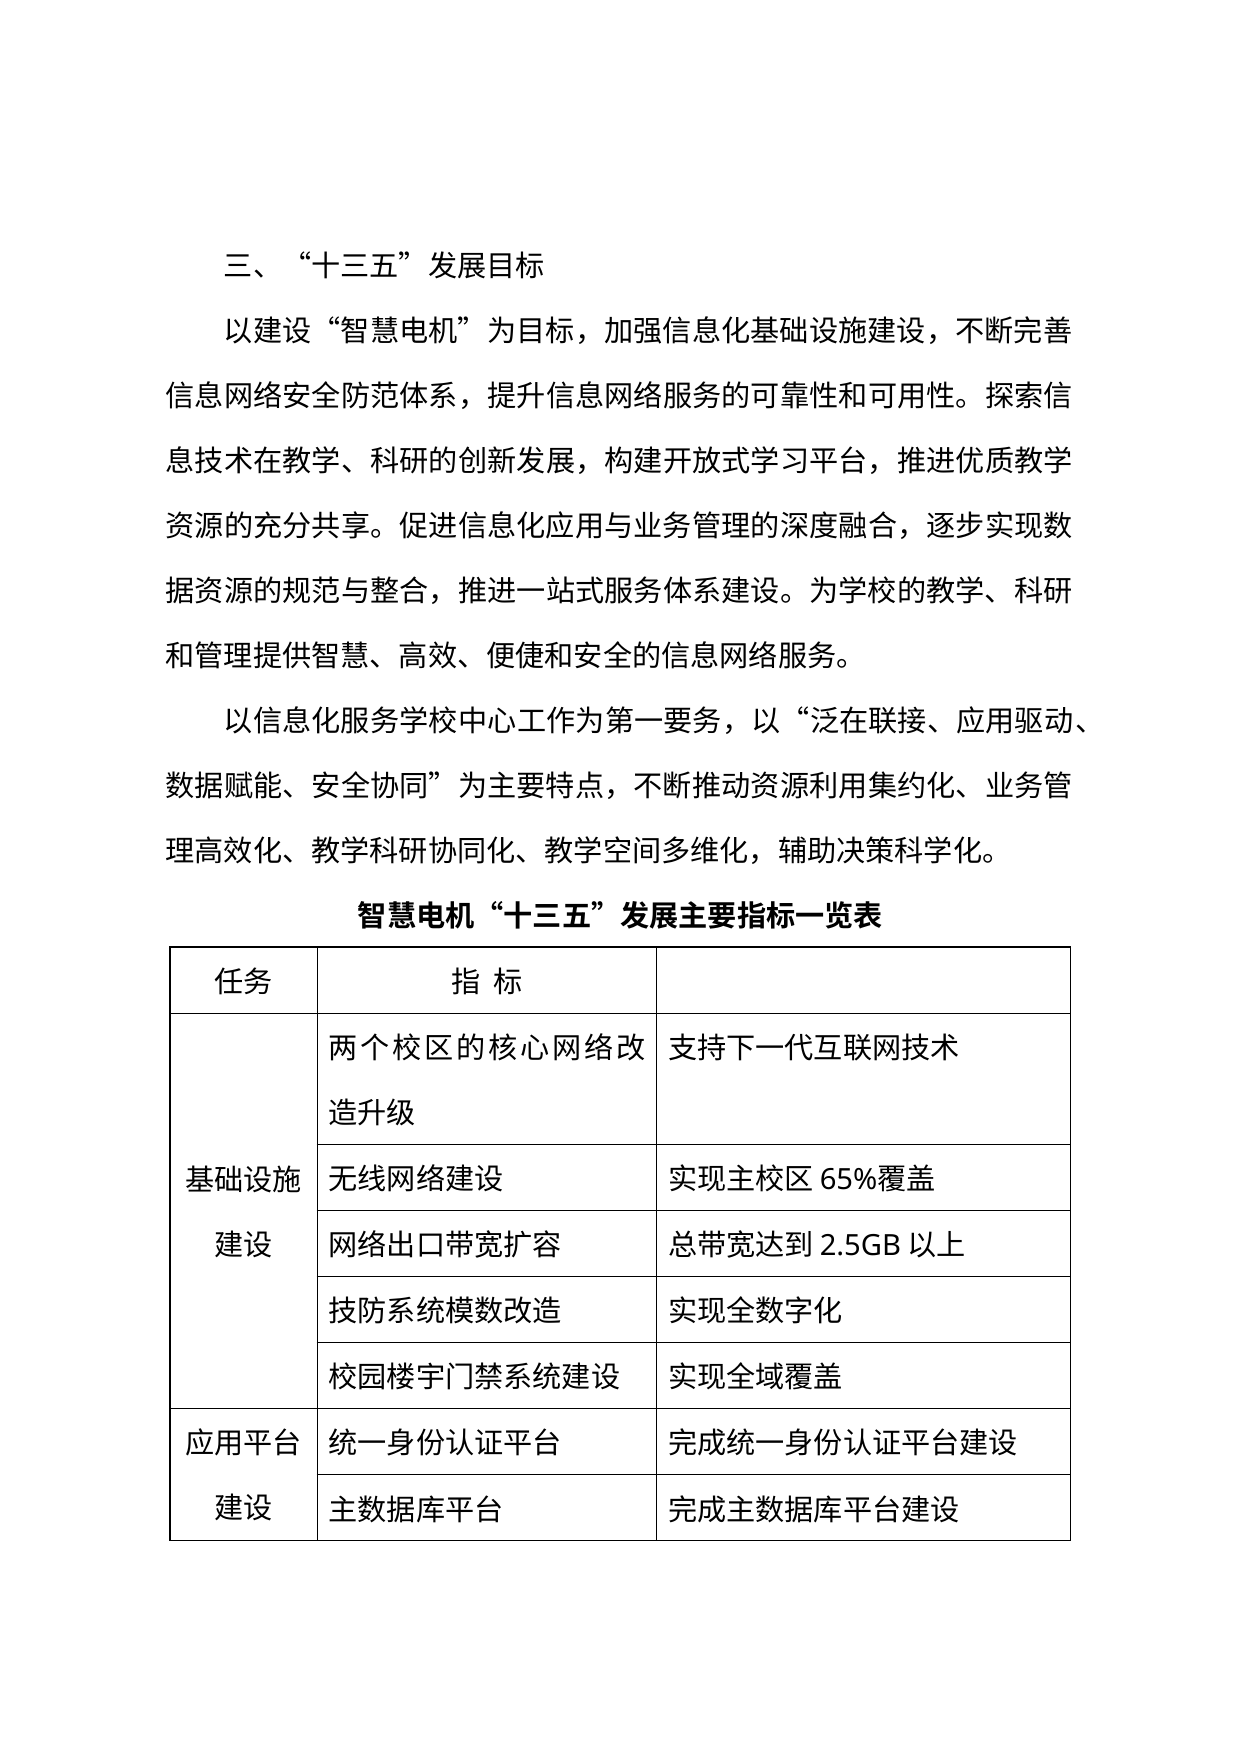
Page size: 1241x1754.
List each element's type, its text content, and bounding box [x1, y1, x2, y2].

table_cell 应用平台建设 [171, 1409, 317, 1540]
text 智慧电机“十三五”发展主要指标一览表 [165, 881, 1075, 946]
table_cell 两个校区的核心网络改造升级 [318, 1014, 656, 1143]
table_cell 支持下一代互联网技术 [657, 1014, 1070, 1143]
table_cell 主数据库平台 [318, 1475, 656, 1540]
table_cell 技防系统模数改造 [318, 1277, 656, 1342]
table_cell 完成主数据库平台建设 [657, 1475, 1070, 1540]
text 三、“十三五”发展目标 [165, 231, 1075, 296]
table_cell 完成统一身份认证平台建设 [657, 1409, 1070, 1474]
table_header [657, 948, 1070, 1012]
table_cell 无线网络建设 [318, 1145, 656, 1209]
table_header 指 标 [318, 948, 656, 1012]
text 以建设“智慧电机”为目标，加强信息化基础设施建设，不断完善信息网络安全防范体系，提升信息网络服务的可靠性和可用性。探索信息技术在教学、科研的创新发展，构建开放式学习平台，推进优质教学资源的充分共享。促进信息化应用与业务管理的深度融合，逐步实现数据资源的规范与整合，推进一站式服务体系建设。为学校的教学、科研和管理提供智慧、高效、便倢和安全的信息网络服务。 [165, 296, 1075, 686]
table_cell 网络出口带宽扩容 [318, 1211, 656, 1276]
table_cell 实现全数字化 [657, 1277, 1070, 1342]
table_cell 基础设施建设 [171, 1014, 317, 1408]
table_cell 实现全域覆盖 [657, 1343, 1070, 1408]
table_cell 实现主校区65%覆盖 [657, 1145, 1070, 1209]
table_cell 统一身份认证平台 [318, 1409, 656, 1474]
table_cell 校园楼宇门禁系统建设 [318, 1343, 656, 1408]
table_cell 总带宽达到2.5GB以上 [657, 1211, 1070, 1276]
text 以信息化服务学校中心工作为第一要务，以“泛在联接、应用驱动、数据赋能、安全协同”为主要特点，不断推动资源利用集约化、业务管理高效化、教学科研协同化、教学空间多维化，辅助决策科学化。 [165, 686, 1075, 881]
table_header 任务 [171, 948, 317, 1012]
